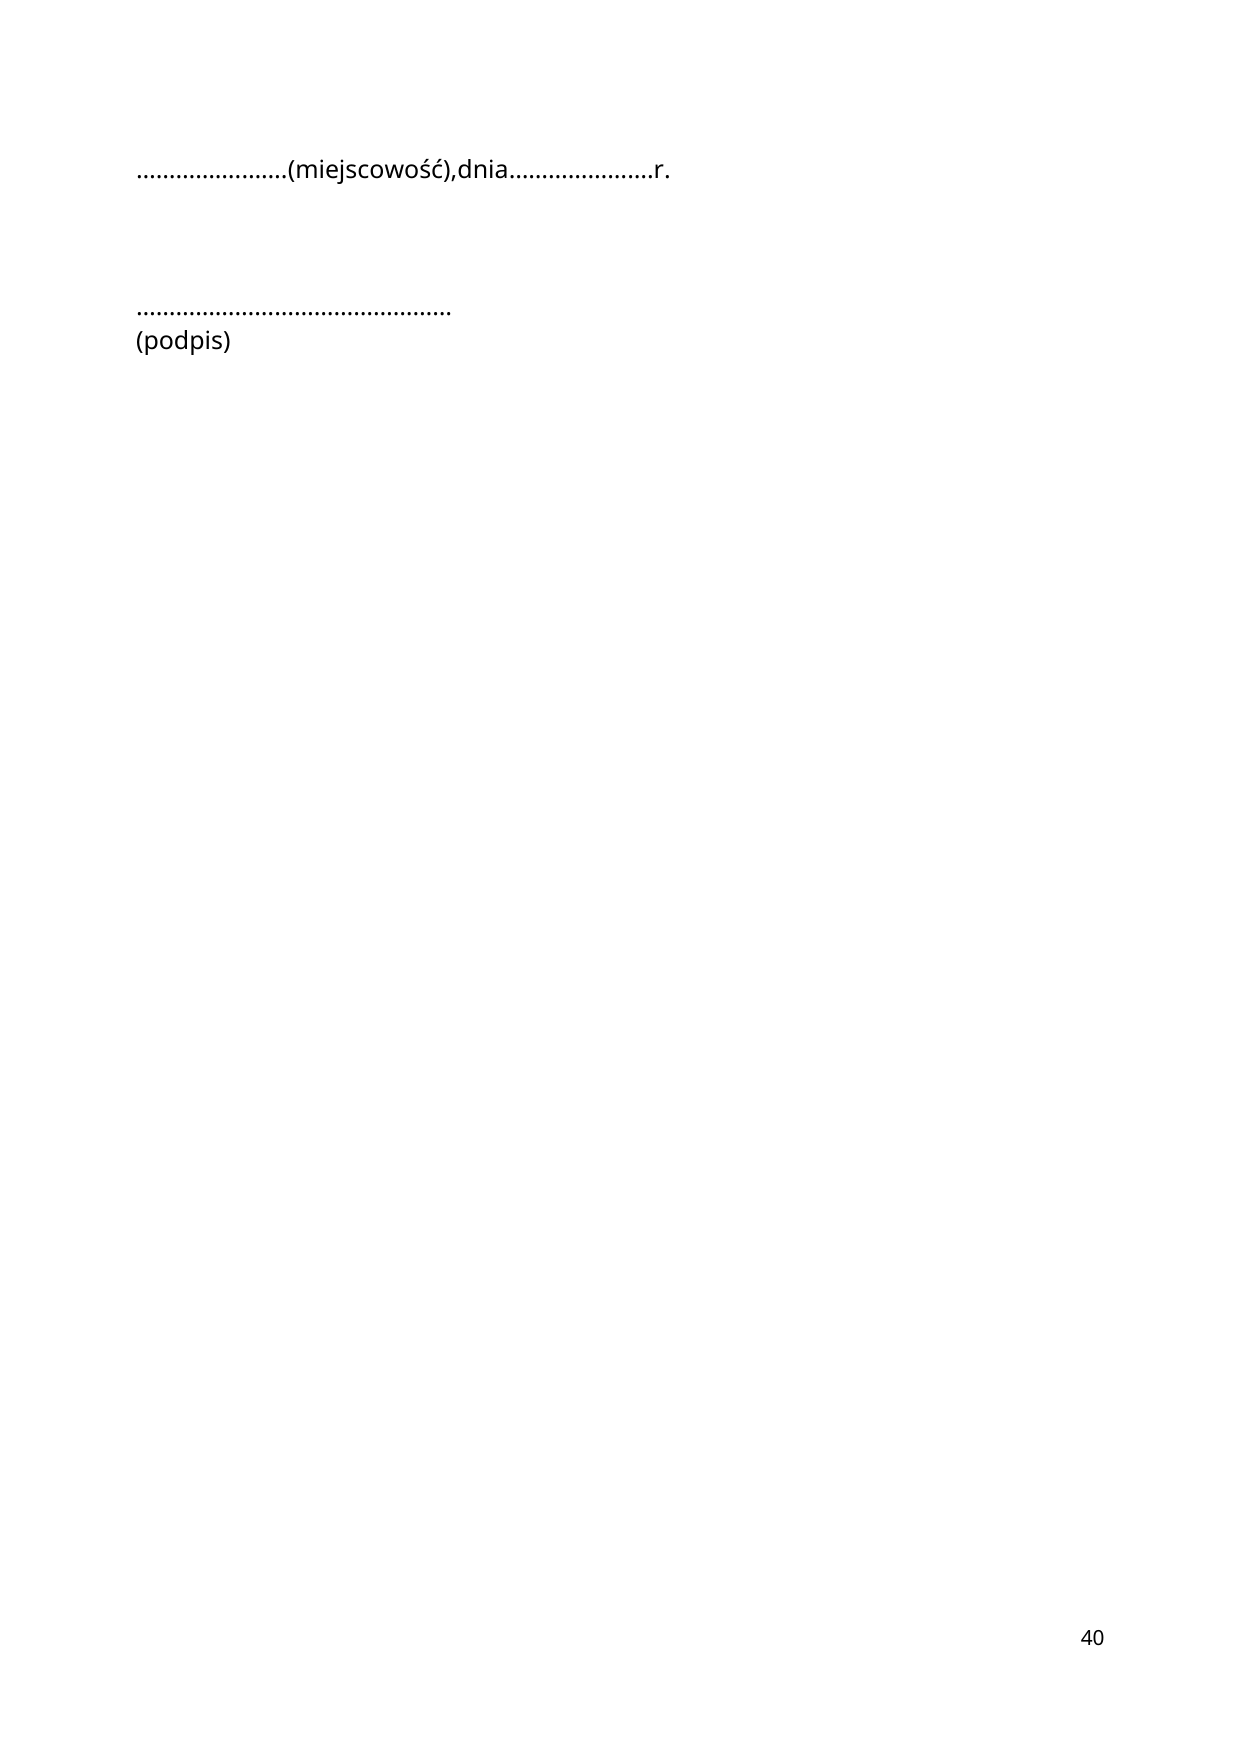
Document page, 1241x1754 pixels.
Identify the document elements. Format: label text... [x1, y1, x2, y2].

text …………….…….(miejscowość),dnia………………….r. [136, 152, 1104, 186]
text (podpis) [136, 322, 1104, 357]
text ………………………………………… [136, 288, 1104, 322]
